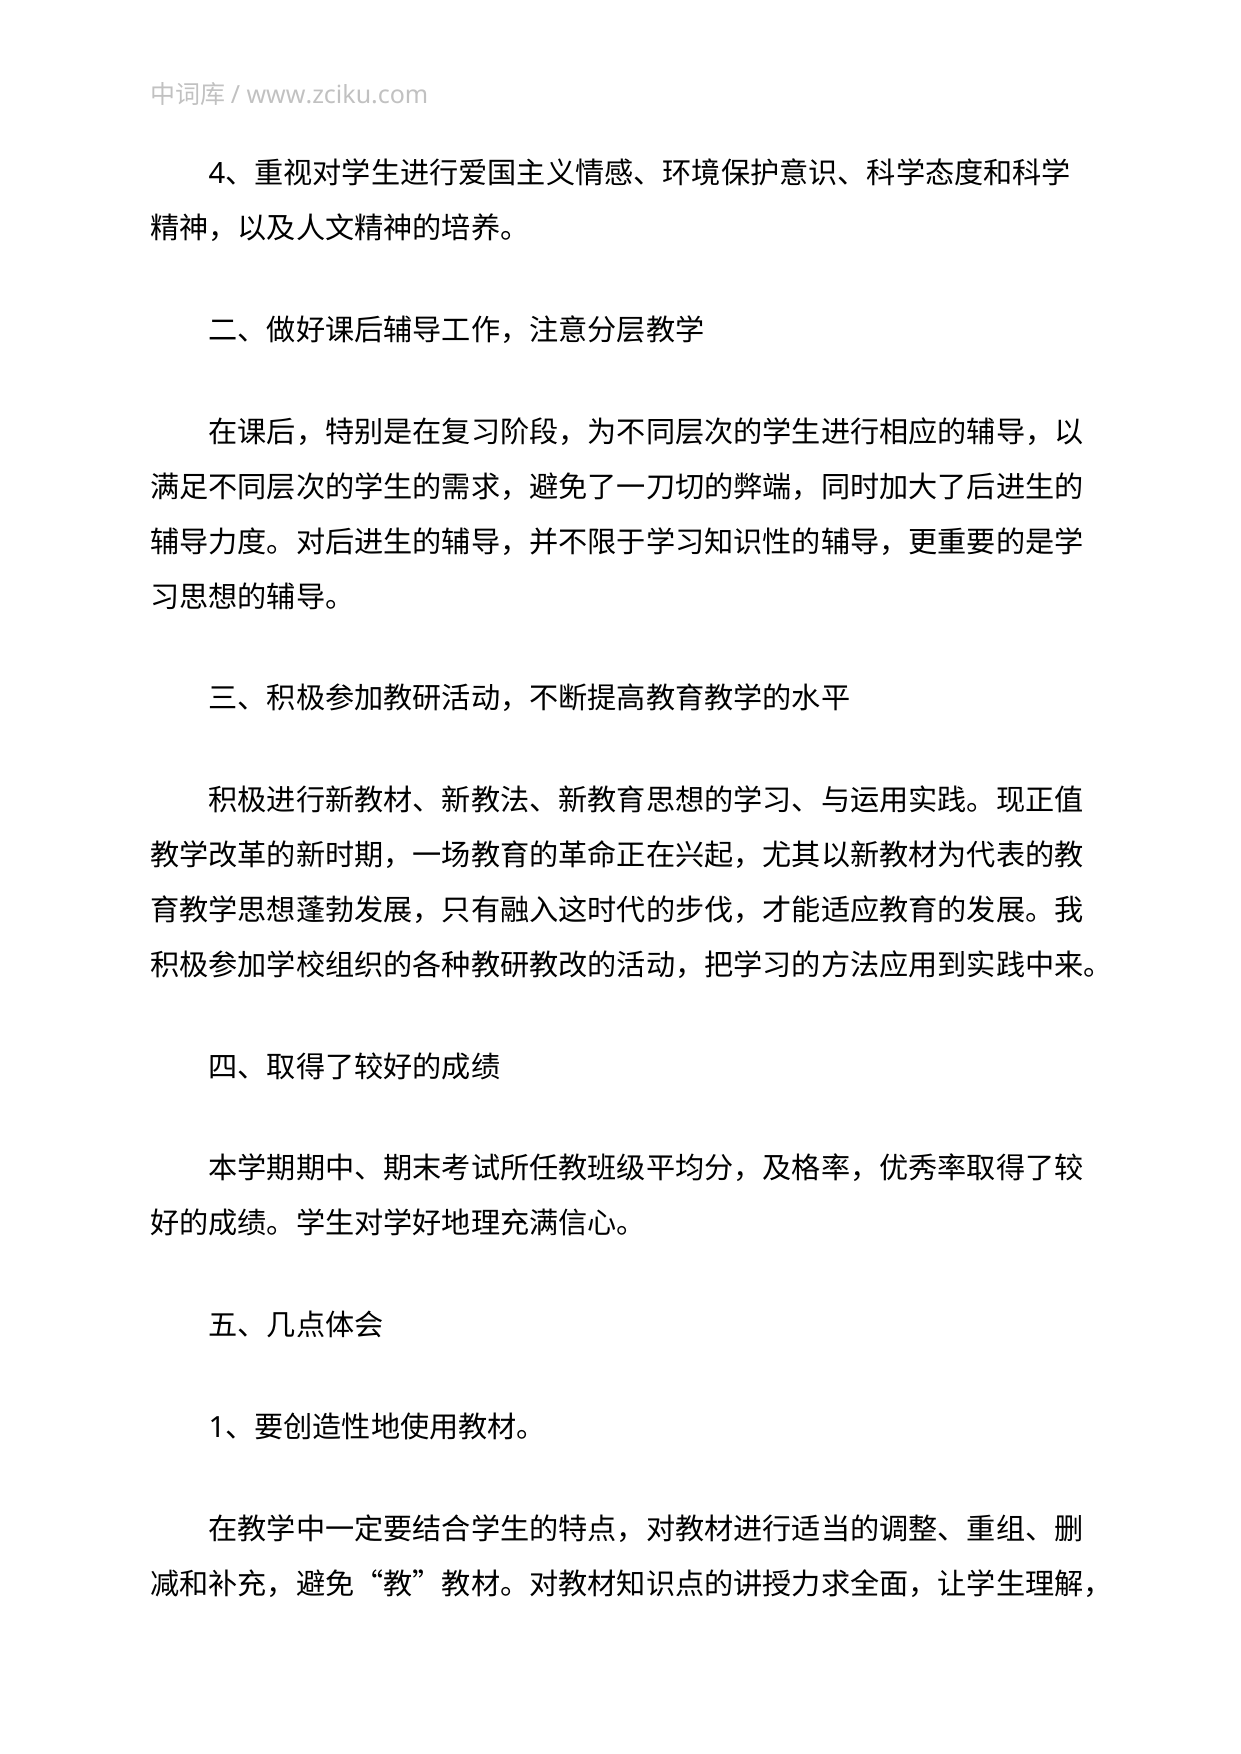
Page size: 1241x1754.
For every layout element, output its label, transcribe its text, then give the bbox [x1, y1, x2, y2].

text 本学期期中、期末考试所任教班级平均分，及格率，优秀率取得了较好的成绩。学生对学好地理充满信心。 [150, 1145, 1090, 1242]
text 在课后，特别是在复习阶段，为不同层次的学生进行相应的辅导，以满足不同层次的学生的需求，避免了一刀切的弊端，同时加大了后进生的辅导力度。对后进生的辅导，并不限于学习知识性的辅导，更重要的是学习思想的辅导。 [150, 408, 1090, 616]
text 四、取得了较好的成绩 [150, 1043, 1090, 1086]
text 积极进行新教材、新教法、新教育思想的学习、与运用实践。现正值教学改革的新时期，一场教育的革命正在兴起，尤其以新教材为代表的教育教学思想蓬勃发展，只有融入这时代的步伐，才能适应教育的发展。我积极参加学校组织的各种教研教改的活动，把学习的方法应用到实践中来。 [150, 777, 1090, 984]
text 五、几点体会 [150, 1302, 1090, 1344]
text 4、重视对学生进行爱国主义情感、环境保护意识、科学态度和科学精神，以及人文精神的培养。 [150, 150, 1090, 247]
text 三、积极参加教研活动，不断提高教育教学的水平 [150, 675, 1090, 717]
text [150, 1505, 1090, 1603]
text 二、做好课后辅导工作，注意分层教学 [150, 307, 1090, 349]
text 1、要创造性地使用教材。 [150, 1403, 1090, 1446]
